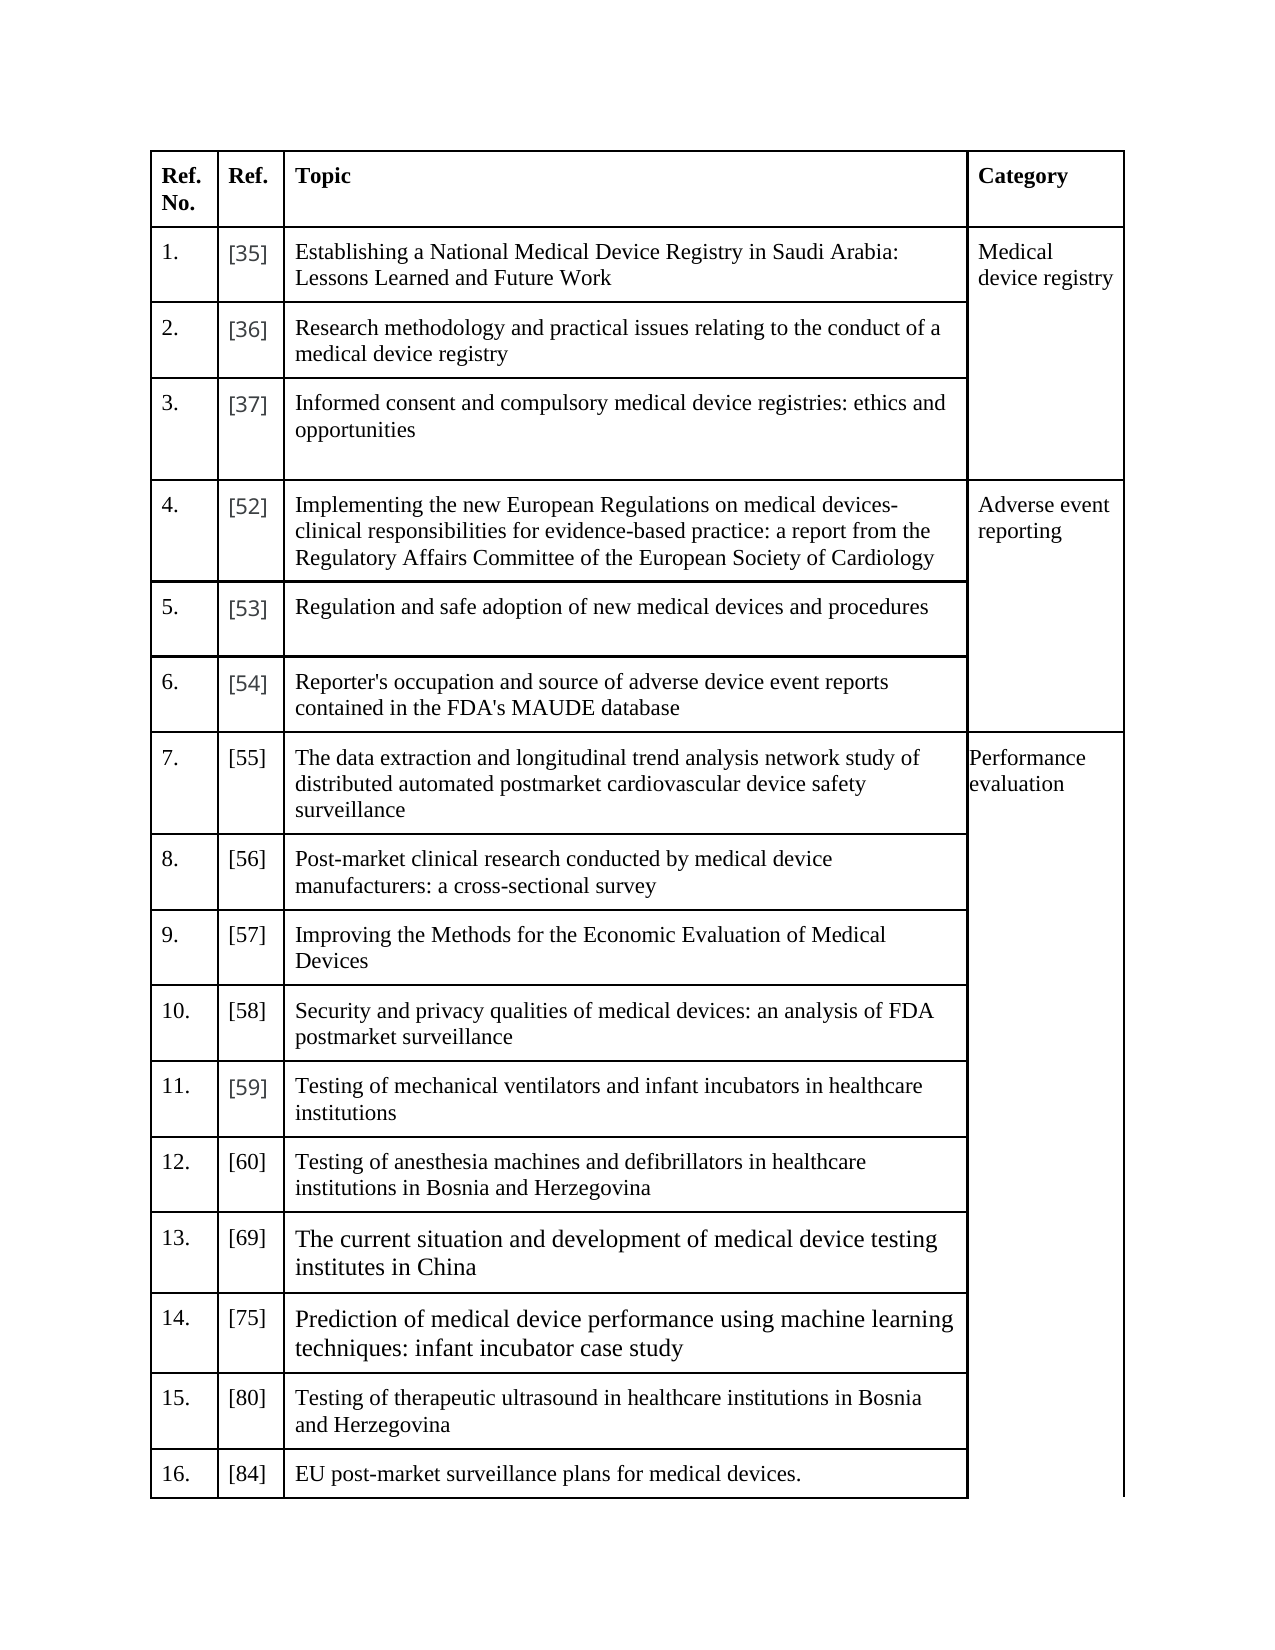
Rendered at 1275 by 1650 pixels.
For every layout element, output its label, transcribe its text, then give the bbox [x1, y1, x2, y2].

table_cell EU post-market surveillance plans for medical devices. [285, 1450, 966, 1497]
table_cell Prediction of medical device performance using machine learning techniques: infant incubator case study [285, 1294, 966, 1372]
table_header Topic [285, 152, 966, 226]
table_cell The current situation and development of medical device testing institutes in China [285, 1213, 966, 1292]
table_cell [56] [219, 835, 283, 909]
table_cell [84] [219, 1450, 283, 1497]
table_cell Medical device registry [969, 228, 1123, 478]
table_cell 8. [152, 835, 217, 909]
table_cell [69] [219, 1213, 283, 1292]
table_cell 9. [152, 911, 217, 984]
table_cell [75] [219, 1294, 283, 1372]
table_cell Post-market clinical research conducted by medical device manufacturers: a cross-sectional survey [285, 835, 966, 909]
table_cell Regulation and safe adoption of new medical devices and procedures [285, 583, 966, 655]
table_cell Performance evaluation [969, 733, 1123, 1497]
table_cell [35] [219, 228, 283, 301]
table_header Ref. No. [152, 152, 217, 226]
table_cell Testing of mechanical ventilators and infant incubators in healthcare institutions [285, 1062, 966, 1136]
table_cell 6. [152, 658, 217, 731]
table_cell 5. [152, 583, 217, 655]
table_cell [55] [219, 733, 283, 833]
table_cell 10. [152, 986, 217, 1060]
table_header Category [969, 152, 1123, 226]
table_cell 14. [152, 1294, 217, 1372]
table_cell Informed consent and compulsory medical device registries: ethics and opportunities [285, 379, 966, 478]
table_header Ref. [219, 152, 283, 226]
table_cell [54] [219, 658, 283, 731]
table_cell [52] [219, 481, 283, 580]
table_cell 13. [152, 1213, 217, 1292]
table_cell Establishing a National Medical Device Registry in Saudi Arabia: Lessons Learned and Future Work [285, 228, 966, 301]
table_cell Testing of anesthesia machines and defibrillators in healthcare institutions in Bosnia and Herzegovina [285, 1138, 966, 1211]
table_cell 15. [152, 1374, 217, 1448]
table_cell 11. [152, 1062, 217, 1136]
table_cell Reporter's occupation and source of adverse device event reports contained in the FDA's MAUDE database [285, 658, 966, 731]
table_cell 7. [152, 733, 217, 833]
table_cell The data extraction and longitudinal trend analysis network study of distributed automated postmarket cardiovascular device safety surveillance [285, 733, 966, 833]
table_cell 4. [152, 481, 217, 580]
table_cell 2. [152, 303, 217, 377]
table_cell [80] [219, 1374, 283, 1448]
table_cell Implementing the new European Regulations on medical devices-clinical responsibilities for evidence-based practice: a report from the Regulatory Affairs Committee of the European Society of Cardiology [285, 481, 966, 580]
table_cell Testing of therapeutic ultrasound in healthcare institutions in Bosnia and Herzegovina [285, 1374, 966, 1448]
table_cell Improving the Methods for the Economic Evaluation of Medical Devices [285, 911, 966, 984]
table_cell [58] [219, 986, 283, 1060]
table_cell Research methodology and practical issues relating to the conduct of a medical device registry [285, 303, 966, 377]
table_cell Adverse event reporting [969, 481, 1123, 731]
table_cell [60] [219, 1138, 283, 1211]
table_cell [37] [219, 379, 283, 478]
table_cell [36] [219, 303, 283, 377]
table_cell [59] [219, 1062, 283, 1136]
table_cell 16. [152, 1450, 217, 1497]
table_cell [57] [219, 911, 283, 984]
table_cell [53] [219, 583, 283, 655]
table_cell 1. [152, 228, 217, 301]
table_cell 3. [152, 379, 217, 478]
table_cell Security and privacy qualities of medical devices: an analysis of FDA postmarket surveillance [285, 986, 966, 1060]
table_cell 12. [152, 1138, 217, 1211]
